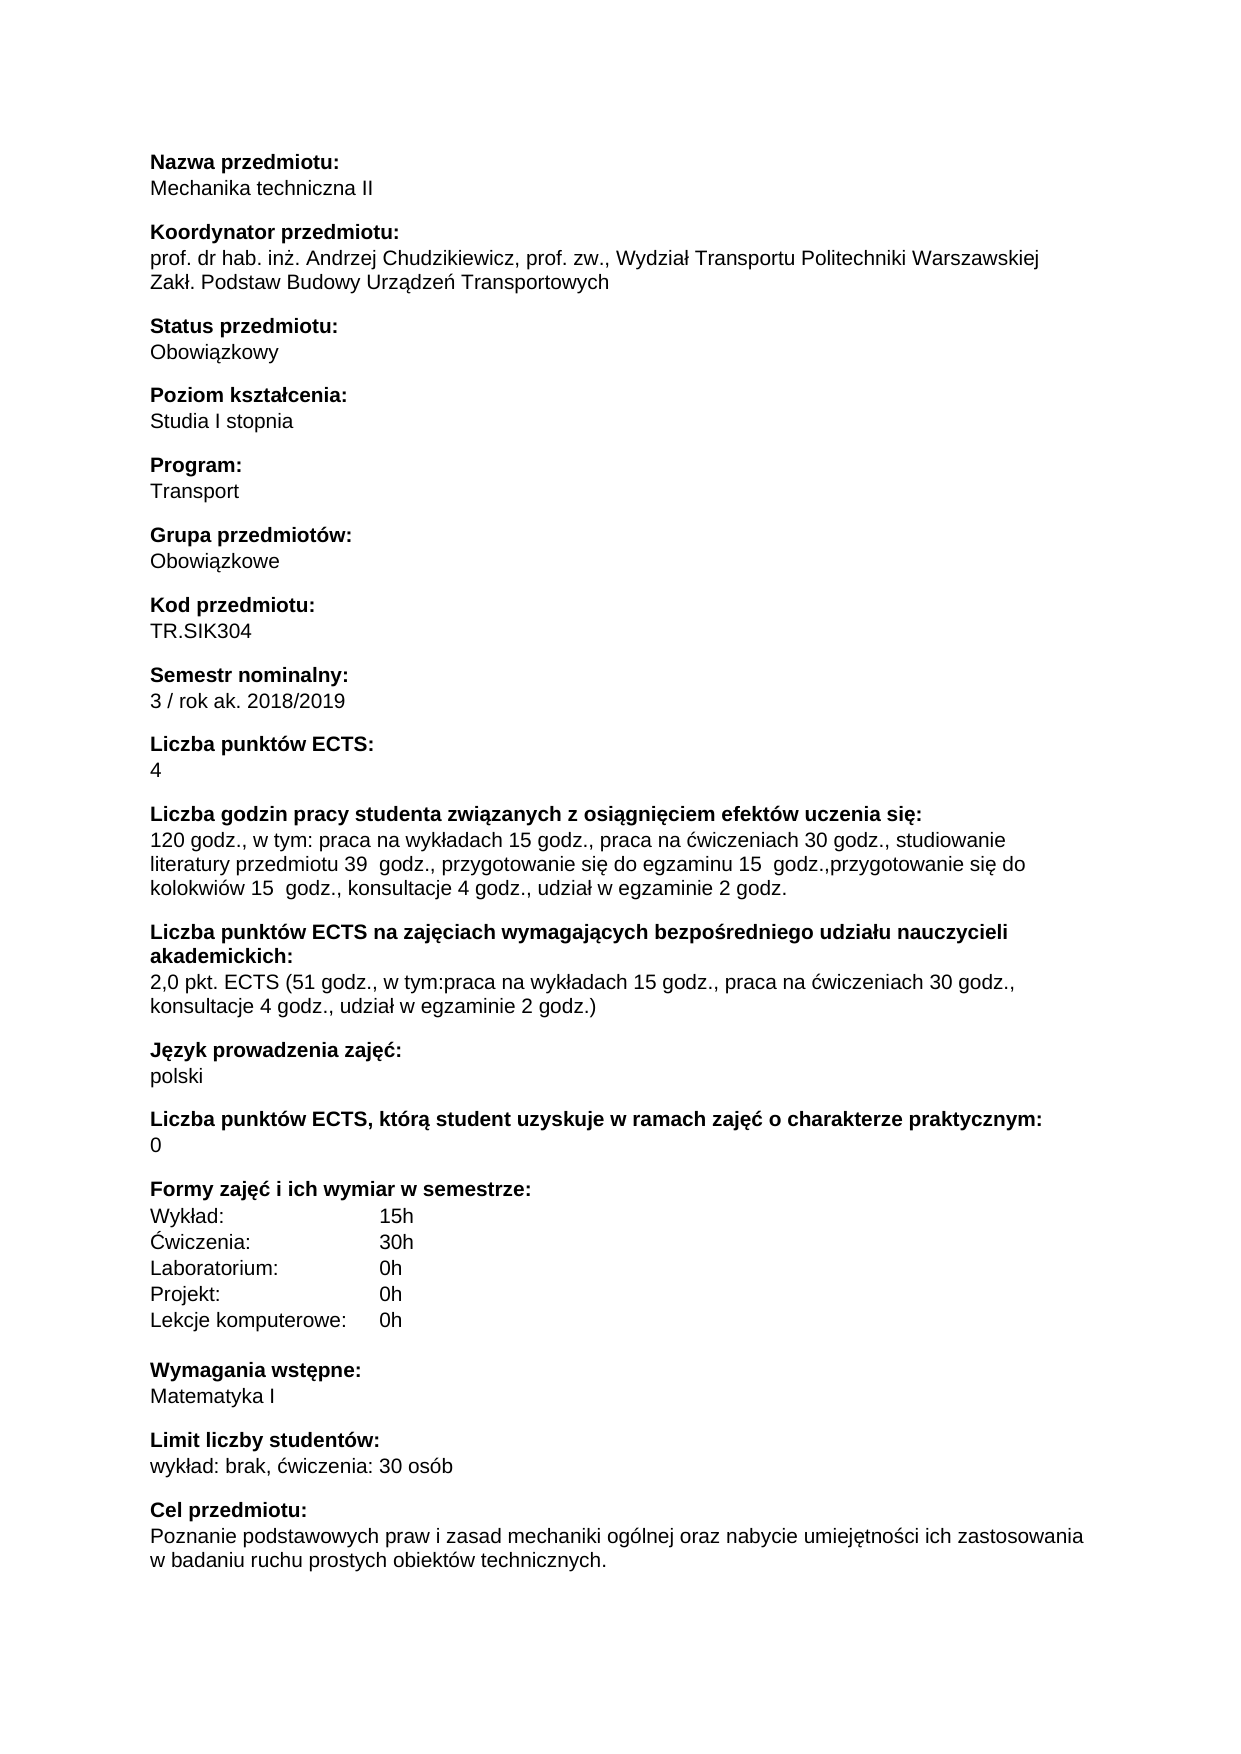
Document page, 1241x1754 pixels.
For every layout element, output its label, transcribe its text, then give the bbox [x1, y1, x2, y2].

text 4 [150, 758, 1090, 782]
text Koordynator przedmiotu: [150, 220, 1090, 244]
text Poznanie podstawowych praw i zasad mechaniki ogólnej oraz nabycie umiejętności ich zastosowania w badaniu ruchu prostych obiektów technicznych. [150, 1523, 1090, 1571]
text 120 godz., w tym: praca na wykładach 15 godz., praca na ćwiczeniach 30 godz., studiowanie literatury przedmiotu 39 godz., przygotowanie się do egzaminu 15 godz.,przygotowanie się do kolokwiów 15 godz., konsultacje 4 godz., udział w egzaminie 2 godz. [150, 828, 1090, 900]
text prof. dr hab. inż. Andrzej Chudzikiewicz, prof. zw., Wydział Transportu Politechniki Warszawskiej Zakł. Podstaw Budowy Urządzeń Transportowych [150, 246, 1090, 294]
text Obowiązkowy [150, 339, 1090, 363]
text Grupa przedmiotów: [150, 523, 1090, 547]
text Semestr nominalny: [150, 662, 1090, 686]
text Poziom kształcenia: [150, 383, 1090, 407]
text Limit liczby studentów: [150, 1428, 1090, 1452]
text Liczba punktów ECTS na zajęciach wymagających bezpośredniego udziału nauczycieli akademickich: [150, 920, 1090, 968]
text 0 [150, 1133, 1090, 1157]
text Obowiązkowe [150, 549, 1090, 573]
text Kod przedmiotu: [150, 593, 1090, 617]
text Formy zajęć i ich wymiar w semestrze: [150, 1177, 1090, 1201]
text Nazwa przedmiotu: [150, 150, 1090, 174]
text Cel przedmiotu: [150, 1497, 1090, 1521]
text 2,0 pkt. ECTS (51 godz., w tym:praca na wykładach 15 godz., praca na ćwiczeniach 30 godz., konsultacje 4 godz., udział w egzaminie 2 godz.) [150, 970, 1090, 1018]
text Mechanika techniczna II [150, 176, 1090, 200]
text Liczba punktów ECTS, którą student uzyskuje w ramach zajęć o charakterze praktycznym: [150, 1107, 1090, 1131]
table_header 15h [369, 1204, 597, 1228]
table_cell 0h [369, 1254, 597, 1280]
text Język prowadzenia zajęć: [150, 1037, 1090, 1061]
table_cell 30h [369, 1228, 597, 1254]
table_cell Projekt: [140, 1282, 367, 1306]
table_cell 0h [369, 1306, 597, 1332]
text Status przedmiotu: [150, 313, 1090, 337]
table_cell Ćwiczenia: [140, 1230, 367, 1254]
text Liczba godzin pracy studenta związanych z osiągnięciem efektów uczenia się: [150, 802, 1090, 826]
text Matematyka I [150, 1384, 1090, 1408]
text Wymagania wstępne: [150, 1358, 1090, 1382]
text Studia I stopnia [150, 409, 1090, 433]
table_cell Lekcje komputerowe: [140, 1308, 367, 1332]
table_header Wykład: [140, 1204, 367, 1228]
text 3 / rok ak. 2018/2019 [150, 688, 1090, 712]
text wykład: brak, ćwiczenia: 30 osób [150, 1454, 1090, 1478]
table_cell 0h [369, 1280, 597, 1306]
table_cell Laboratorium: [140, 1256, 367, 1280]
text Program: [150, 453, 1090, 477]
text Transport [150, 479, 1090, 503]
text polski [150, 1063, 1090, 1087]
text TR.SIK304 [150, 619, 1090, 643]
text Liczba punktów ECTS: [150, 732, 1090, 756]
